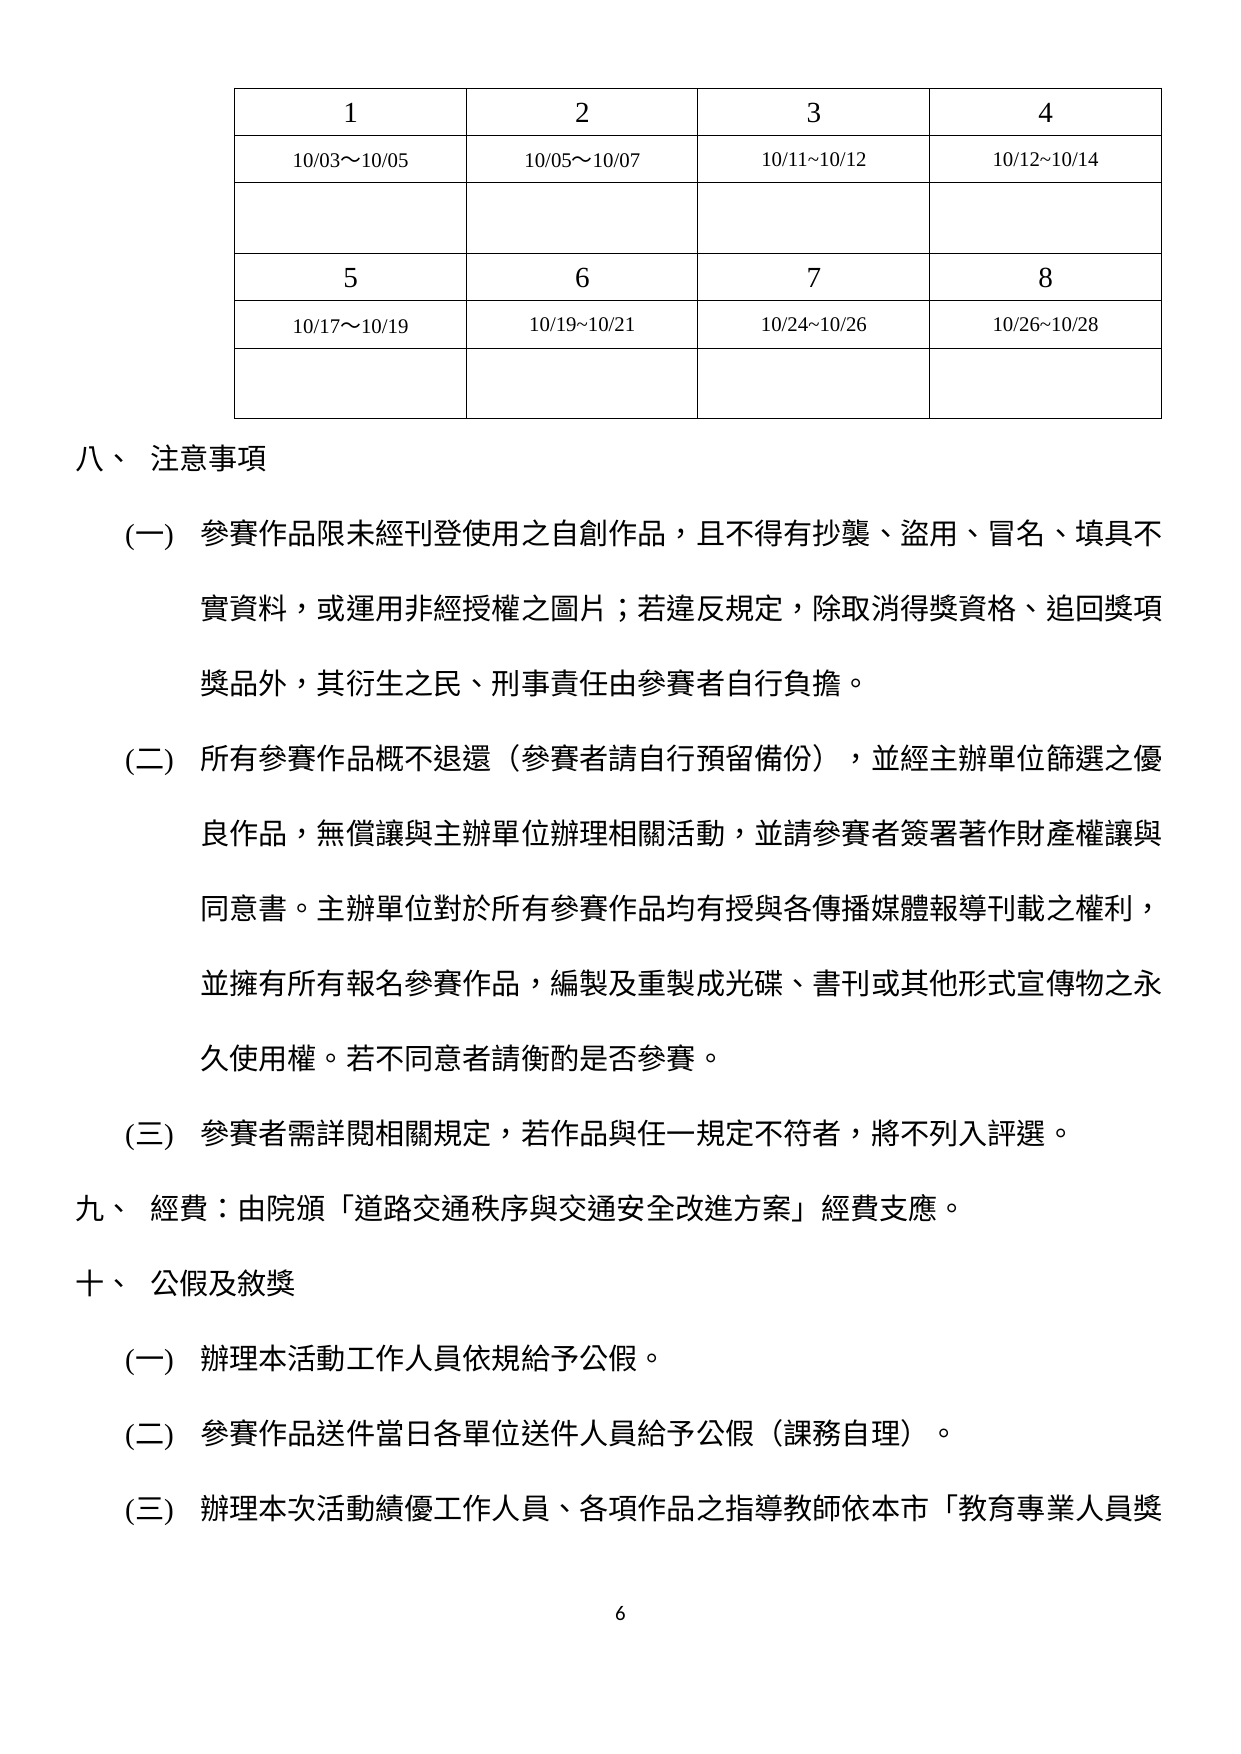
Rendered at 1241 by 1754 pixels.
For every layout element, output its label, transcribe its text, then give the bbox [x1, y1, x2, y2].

table_cell 5 [235, 254, 466, 300]
table_cell [930, 183, 1161, 253]
table_header 3 [698, 89, 929, 135]
table_cell 10/11~10/12 [698, 136, 929, 182]
list 參賽者需詳閱相關規定，若作品與任一規定不符者，將不列入評選。 [125, 1094, 1165, 1169]
table_cell [467, 183, 697, 253]
list 經費：由院頒「道路交通秩序與交通安全改進方案」經費支應。 [75, 1169, 1165, 1244]
table_cell 10/03～10/05 [235, 136, 466, 182]
table_cell [930, 349, 1161, 418]
table_header 2 [467, 89, 697, 135]
table_cell [467, 349, 697, 418]
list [125, 1469, 1165, 1544]
table_cell 8 [930, 254, 1161, 300]
table_cell [698, 349, 929, 418]
table_cell 10/12~10/14 [930, 136, 1161, 182]
list 辦理本活動工作人員依規給予公假。 [125, 1319, 1165, 1394]
table_header 1 [235, 89, 466, 135]
table_cell 7 [698, 254, 929, 300]
table_cell [235, 183, 466, 253]
table_cell 10/17～10/19 [235, 301, 466, 347]
table_cell 10/19~10/21 [467, 301, 697, 347]
table_cell [235, 349, 466, 418]
list 參賽作品限未經刊登使用之自創作品，且不得有抄襲、盜用、冒名、填具不實資料，或運用非經授權之圖片；若違反規定，除取消得獎資格、追回獎項獎品外，其衍生之民、刑事責任由參賽者自行負擔。 [125, 494, 1165, 719]
list 所有參賽作品概不退還（參賽者請自行預留備份），並經主辦單位篩選之優良作品，無償讓與主辦單位辦理相關活動，並請參賽者簽署著作財產權讓與同意書。主辦單位對於所有參賽作品均有授與各傳播媒體報導刊載之權利，並擁有所有報名參賽作品，編製及重製成光碟、書刊或其他形式宣傳物之永久使用權。若不同意者請衡酌是否參賽。 [125, 719, 1165, 1094]
list 公假及敘獎 [75, 1244, 1165, 1319]
table_cell 6 [467, 254, 697, 300]
table_cell 10/05～10/07 [467, 136, 697, 182]
list 參賽作品送件當日各單位送件人員給予公假（課務自理）。 [125, 1394, 1165, 1469]
table_cell [698, 183, 929, 253]
table_cell 10/24~10/26 [698, 301, 929, 347]
table_cell 10/26~10/28 [930, 301, 1161, 347]
table_header 4 [930, 89, 1161, 135]
list 注意事項 [75, 419, 1165, 494]
